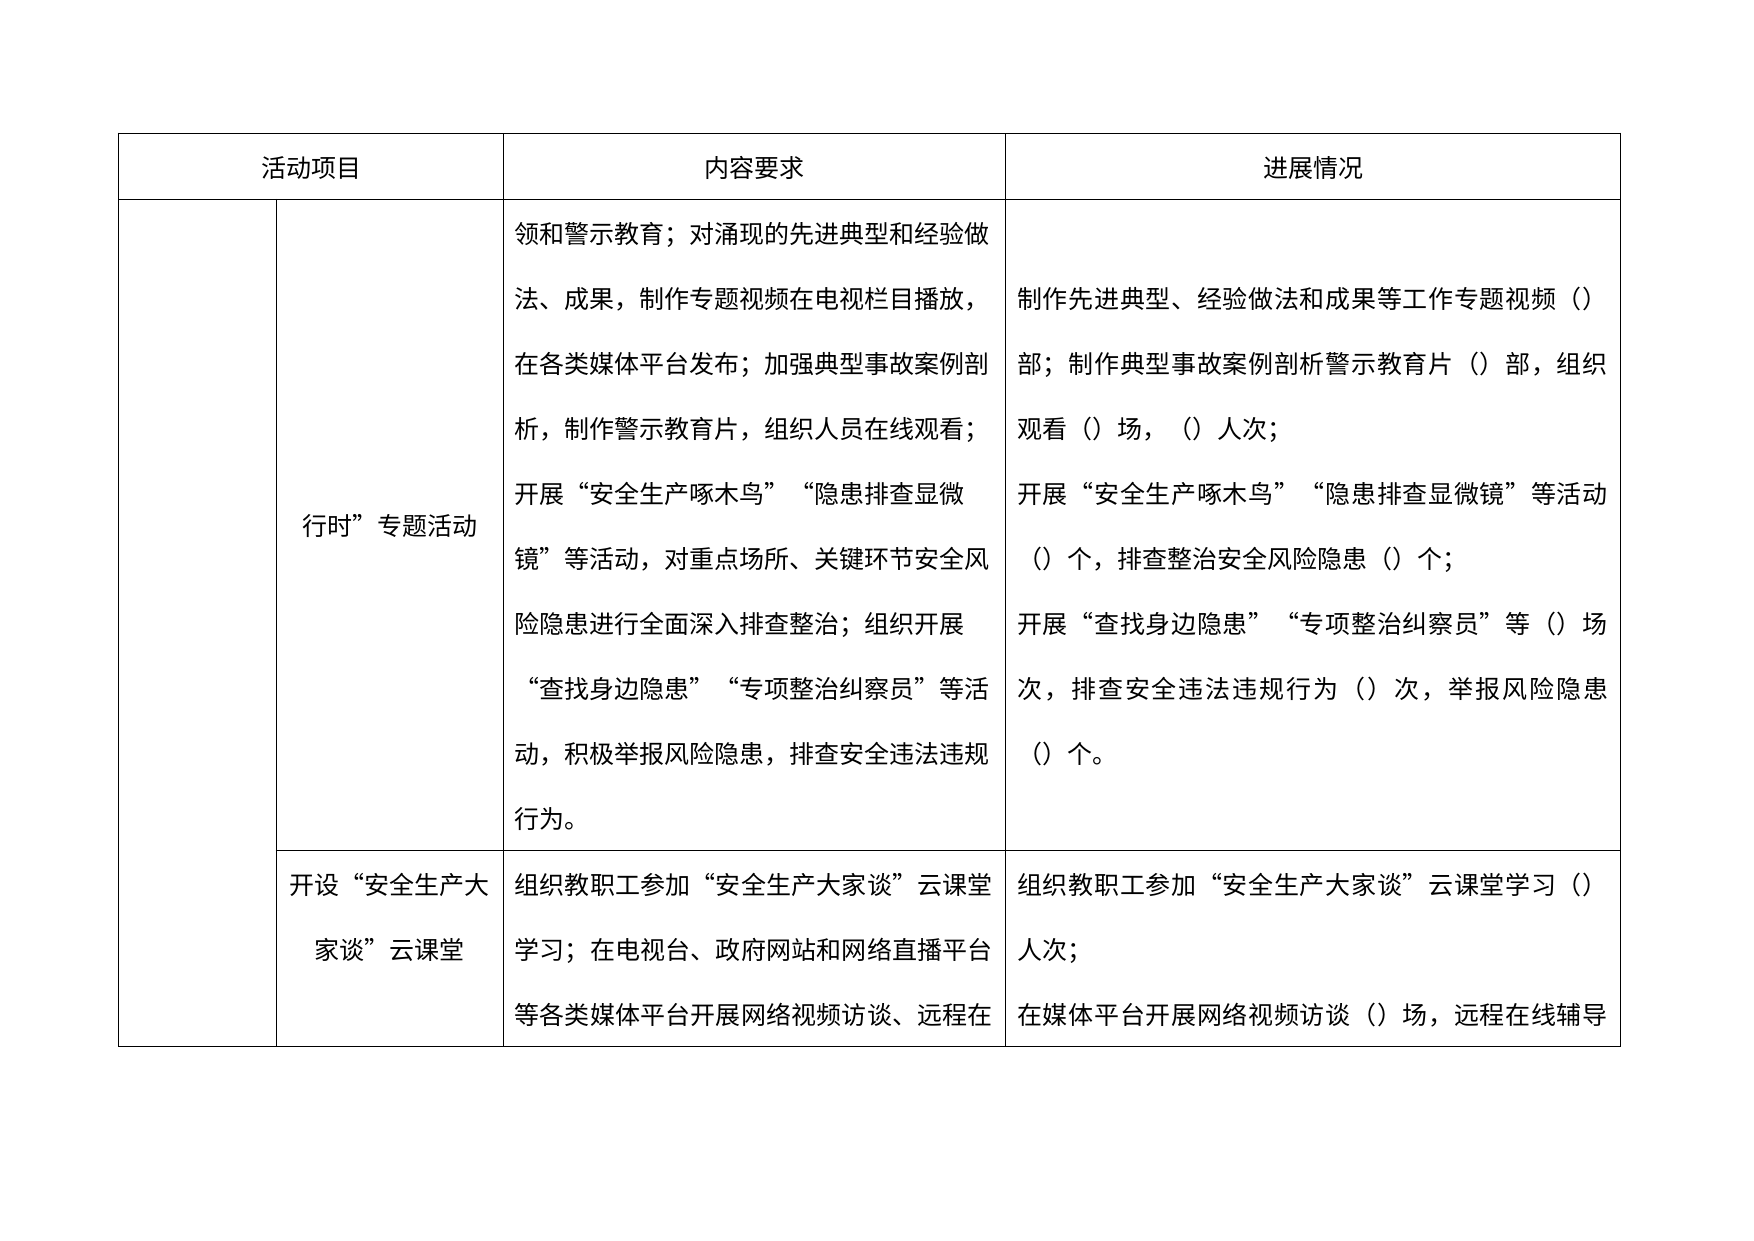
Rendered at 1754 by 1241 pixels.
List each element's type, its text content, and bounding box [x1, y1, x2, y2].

table_cell 开设“安全生产大家谈”云课堂 [277, 851, 503, 1046]
table_cell 开展“排查整治进行时”专题活动 [277, 200, 503, 850]
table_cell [1006, 200, 1620, 850]
table_header 活动项目 [119, 134, 503, 199]
table_header 内容要求 [504, 134, 1005, 199]
table_header 进展情况 [1006, 134, 1620, 199]
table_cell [504, 200, 1005, 850]
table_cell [504, 851, 1005, 1046]
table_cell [1006, 851, 1620, 1046]
